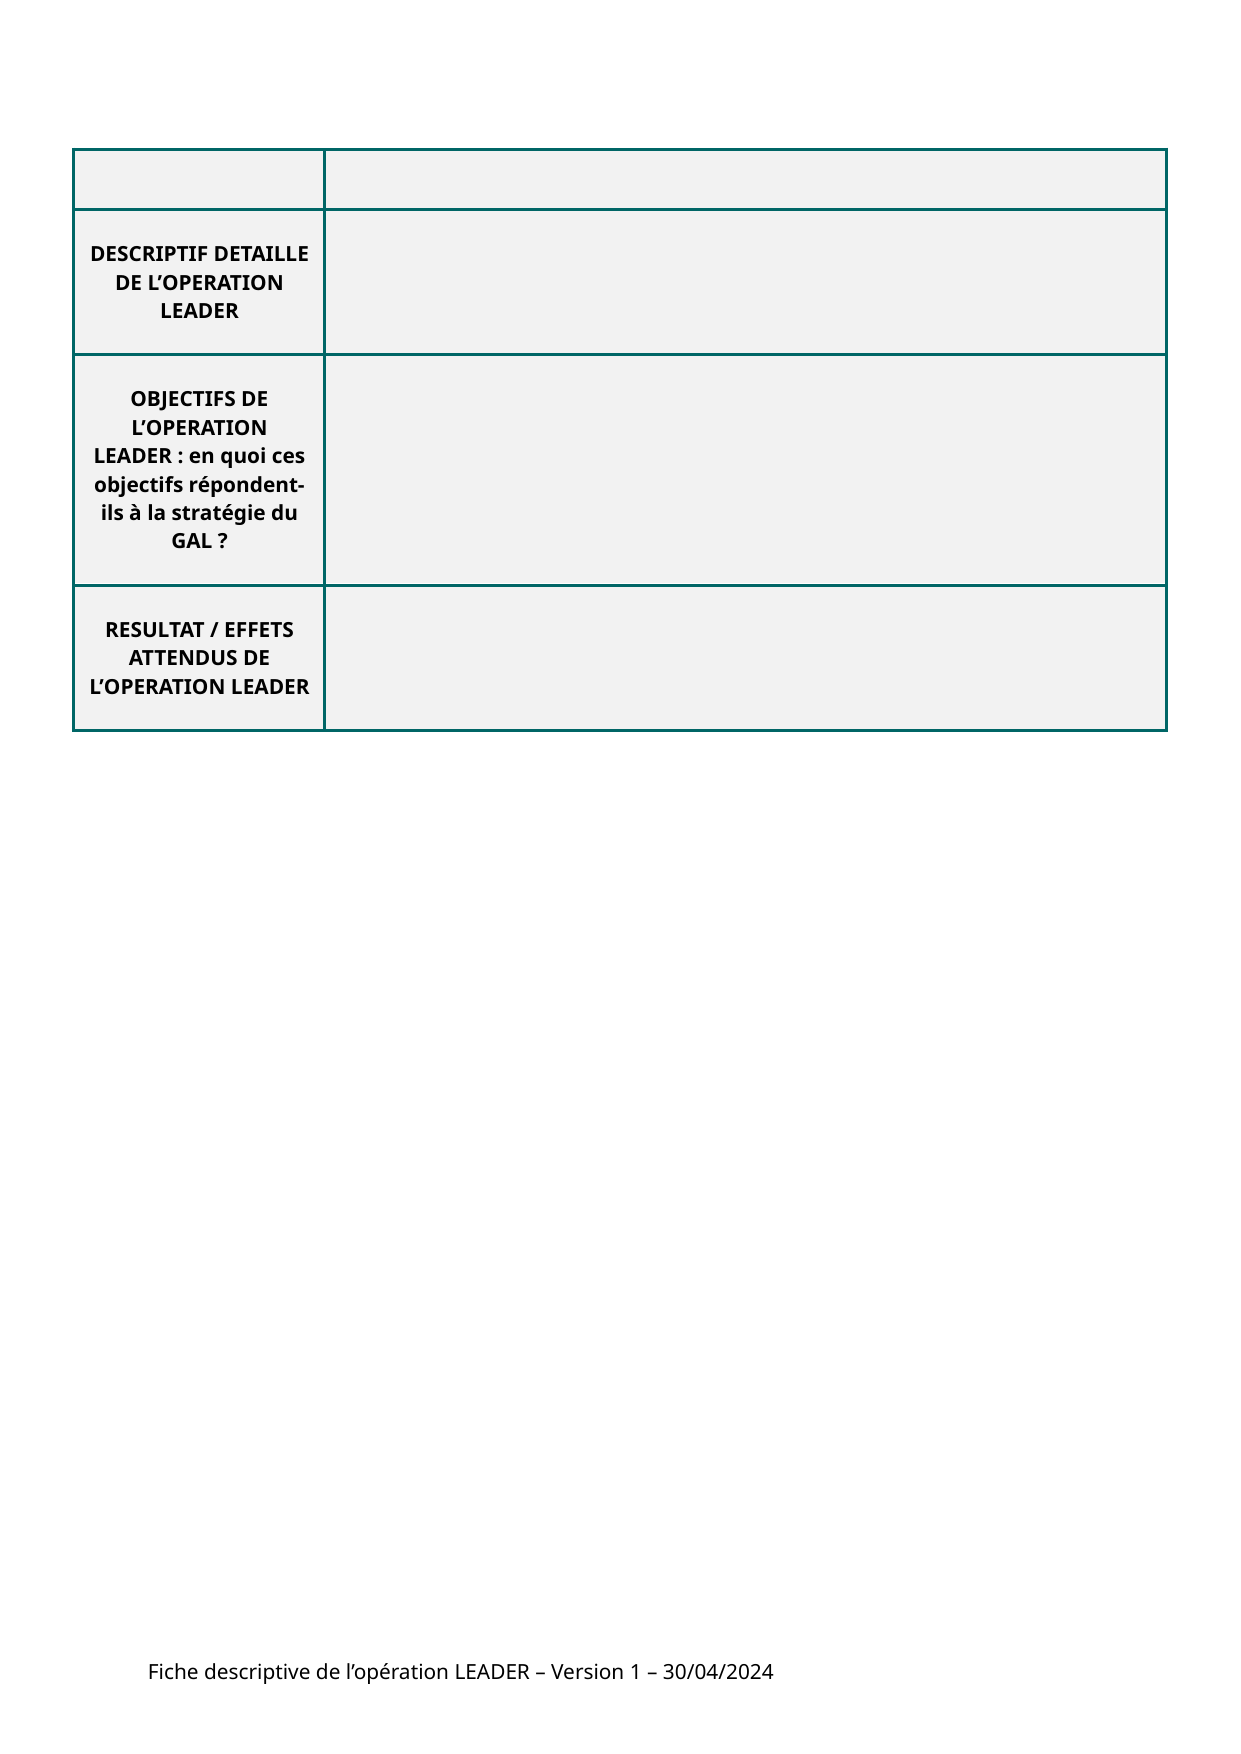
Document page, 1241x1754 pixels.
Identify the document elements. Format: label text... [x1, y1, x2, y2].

table_cell [326, 356, 1165, 583]
table_cell [326, 211, 1165, 353]
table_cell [75, 151, 323, 208]
table_cell DESCRIPTIF DETAILLE DE L’OPERATION LEADER [75, 211, 323, 353]
table_cell [326, 151, 1165, 208]
table_cell RESULTAT / EFFETS ATTENDUS DE L’OPERATION LEADER [75, 587, 323, 729]
table_cell [326, 587, 1165, 729]
table_cell OBJECTIFS DE L’OPERATION LEADER : en quoi ces objectifs répondent-ils à la stratégie du GAL ? [75, 356, 323, 583]
